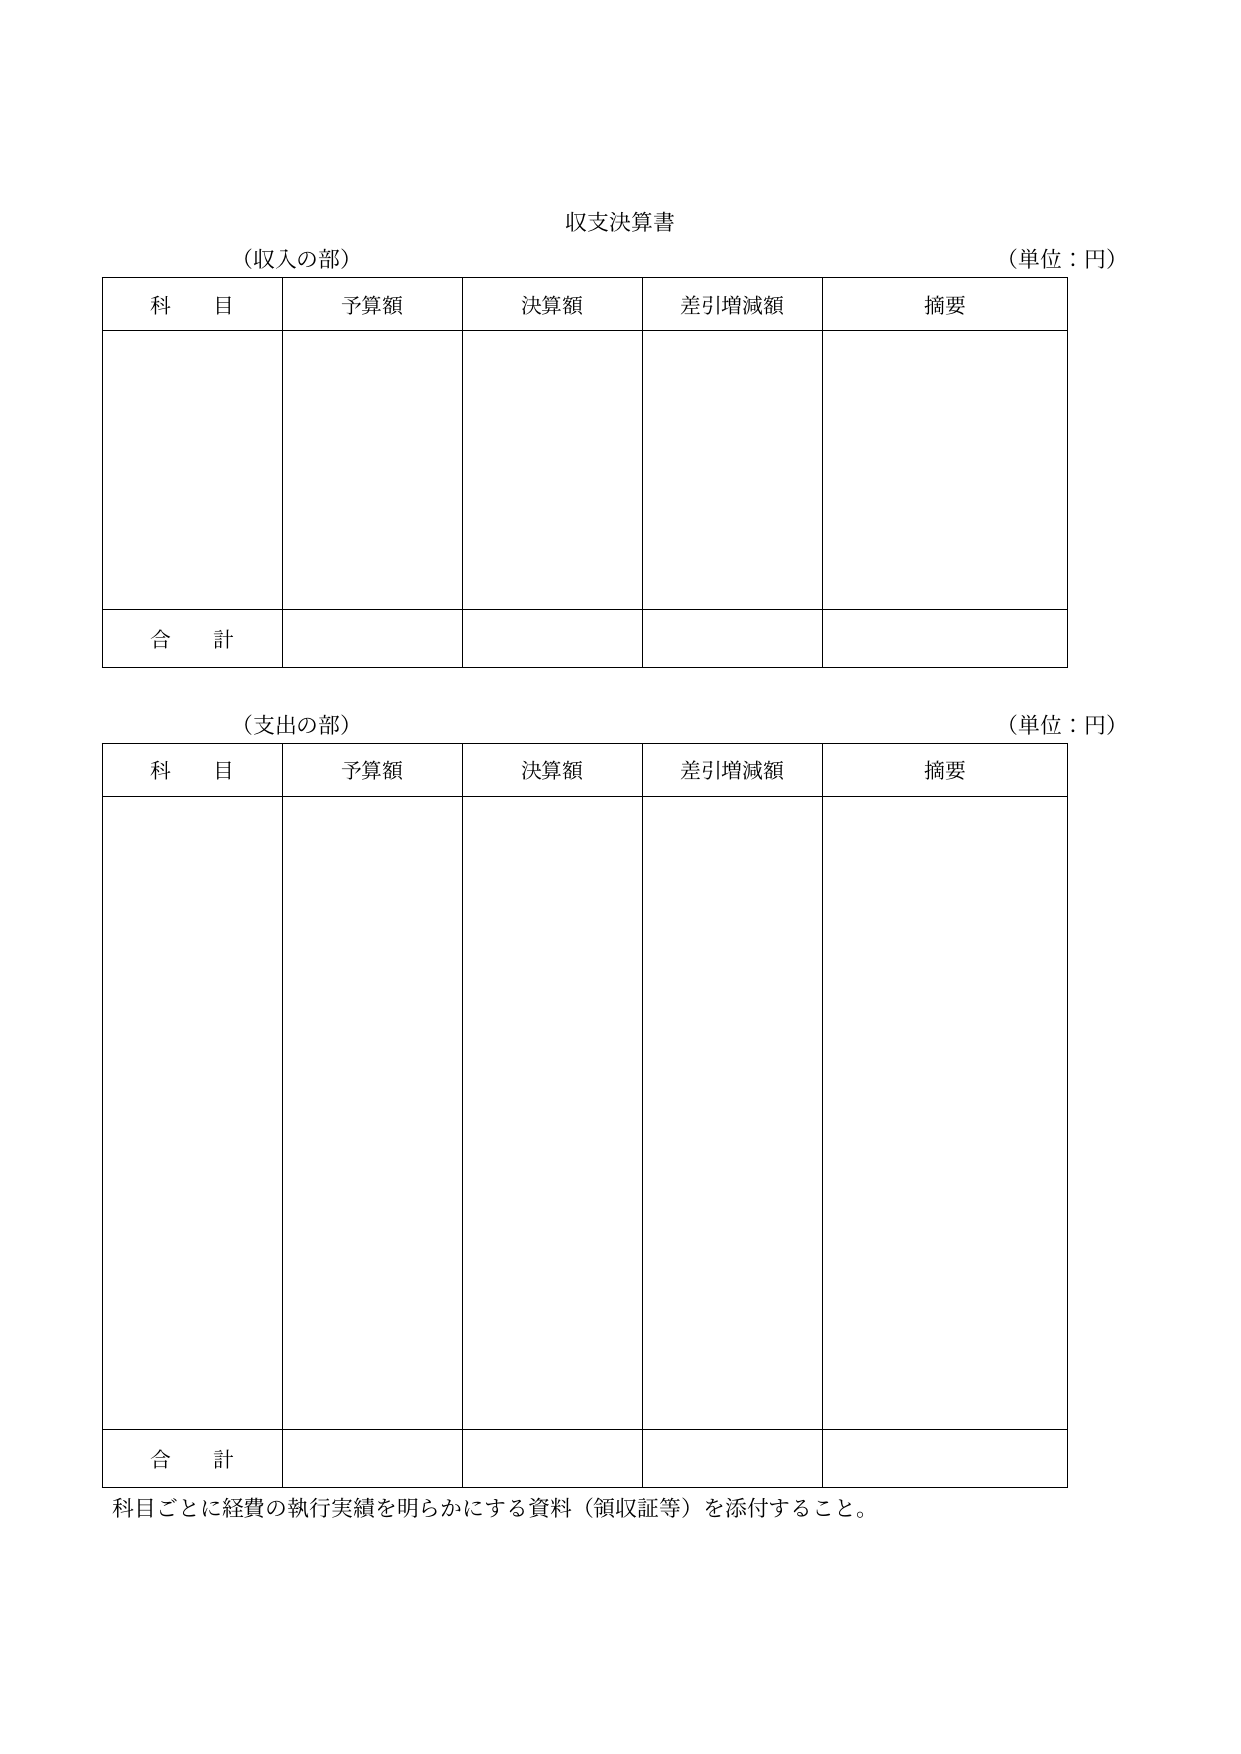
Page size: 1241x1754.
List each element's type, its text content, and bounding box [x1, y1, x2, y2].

table_header 摘要 [823, 278, 1067, 330]
table_cell [463, 797, 642, 1428]
table_header 決算額 [463, 744, 642, 796]
text 収支決算書 [112, 202, 1128, 239]
table_header 予算額 [283, 744, 462, 796]
table_header 差引増減額 [643, 744, 822, 796]
table_cell [283, 331, 462, 608]
table_cell [643, 331, 822, 608]
table_cell [463, 331, 642, 608]
table_header 科 目 [103, 278, 282, 330]
table_cell [103, 797, 282, 1428]
table_cell [823, 1430, 1067, 1487]
table_cell [643, 797, 822, 1428]
table_header 摘要 [823, 744, 1067, 796]
table_cell [823, 797, 1067, 1428]
table_cell [823, 331, 1067, 608]
table_cell [103, 331, 282, 608]
table_cell [283, 1430, 462, 1487]
table_header 差引増減額 [643, 278, 822, 330]
table_cell [283, 797, 462, 1428]
table_cell 合 計 [103, 610, 282, 667]
table_header 決算額 [463, 278, 642, 330]
table_cell 合 計 [103, 1430, 282, 1487]
table_cell [463, 610, 642, 667]
text （支出の部） （単位：円） [112, 705, 1128, 743]
table_header 科 目 [103, 744, 282, 796]
table_cell [643, 610, 822, 667]
table_cell [643, 1430, 822, 1487]
text （収入の部） （単位：円） [112, 239, 1128, 277]
table_cell [823, 610, 1067, 667]
table_cell [463, 1430, 642, 1487]
table_header 予算額 [283, 278, 462, 330]
text 科目ごとに経費の執行実績を明らかにする資料（領収証等）を添付すること。 [112, 1488, 1128, 1525]
table_cell [283, 610, 462, 667]
